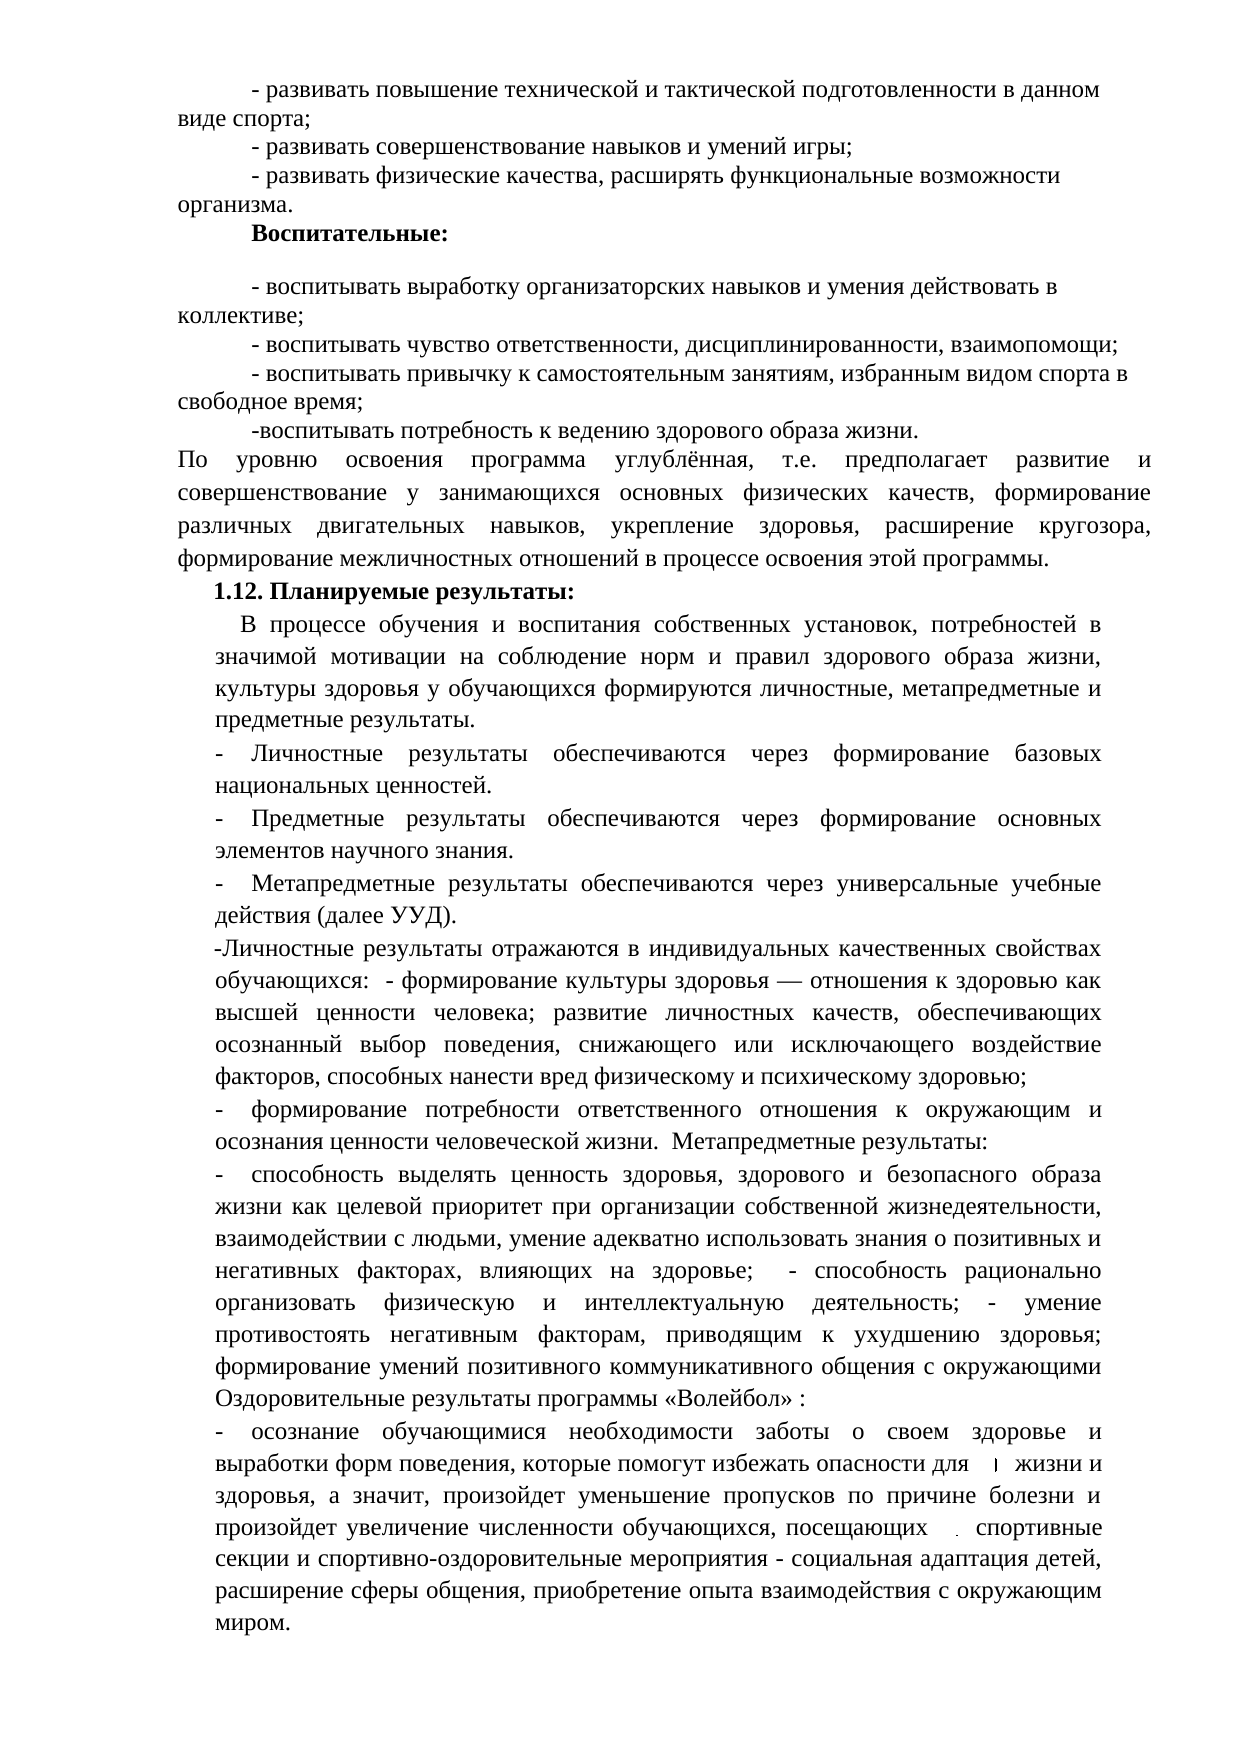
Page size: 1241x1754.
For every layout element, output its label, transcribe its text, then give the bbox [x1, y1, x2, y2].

text В процессе обучения и воспитания собственных установок, потребностей в значимой мотивации на соблюдение норм и правил здорового образа жизни, культуры здоровья у обучающихся формируются личностные, метапредметные и предметные результаты. [214, 609, 1102, 733]
list способность выделять ценность здоровья, здорового и безопасного образа жизни как целевой приоритет при организации собственной жизнедеятельности, взаимодействии с людьми, умение адекватно использовать знания о позитивных и негативных факторах, влияющих на здоровье; - способность рационально организовать физическую и интеллектуальную деятельность; - умение противостоять негативным факторам, приводящим к ухудшению здоровья; формирование умений позитивного коммуникативного общения с окружающими Оздоровительные результаты программы «Волейбол» : [215, 1159, 1102, 1411]
text - воспитывать чувство ответственности, дисциплинированности, взаимопомощи; [177, 329, 1152, 358]
list Личностные результаты обеспечиваются через формирование базовых национальных ценностей. [215, 738, 1102, 798]
text - развивать физические качества, расширять функциональные возможности организма. [177, 160, 1152, 218]
list осознание обучающимися необходимости заботы о своем здоровье и выработки форм поведения, которые помогут избежать опасности для жизни и здоровья, а значит, произойдет уменьшение пропусков по причине болезни и произойдет увеличение численности обучающихся, посещающих спортивные секции и спортивно-оздоровительные мероприятия - социальная адаптация детей, расширение сферы общения, приобретение опыта взаимодействия с окружающим миром. [215, 1416, 1102, 1636]
text 1.12. Планируемые результаты: [213, 576, 1152, 605]
text - развивать повышение технической и тактической подготовленности в данном виде спорта; [177, 74, 1152, 131]
list Предметные результаты обеспечиваются через формирование основных элементов научного знания. [215, 803, 1102, 864]
text По уровню освоения программа углублённая, т.е. предполагает развитие и совершенствование у занимающихся основных физических качеств, формирование различных двигательных навыков, укрепление здоровья, расширение кругозора, формирование межличностных отношений в процессе освоения этой программы. [177, 444, 1152, 572]
text - воспитывать выработку организаторских навыков и умения действовать в коллективе; [177, 271, 1152, 329]
list Метапредметные результаты обеспечиваются через универсальные учебные действия (далее УУД). [215, 868, 1102, 929]
list формирование потребности ответственного отношения к окружающим и осознания ценности человеческой жизни. Метапредметные результаты: [215, 1094, 1102, 1155]
text -Личностные результаты отражаются в индивидуальных качественных свойствах обучающихся: - формирование культуры здоровья — отношения к здоровью как высшей ценности человека; развитие личностных качеств, обеспечивающих осознанный выбор поведения, снижающего или исключающего воздействие факторов, способных нанести вред физическому и психическому здоровью; [214, 933, 1102, 1090]
text - воспитывать привычку к самостоятельным занятиям, избранным видом спорта в свободное время; [177, 358, 1152, 415]
text - развивать совершенствование навыков и умений игры; [177, 131, 1152, 160]
text Воспитательные: [177, 218, 1152, 246]
text -воспитывать потребность к ведению здорового образа жизни. [177, 415, 1152, 444]
